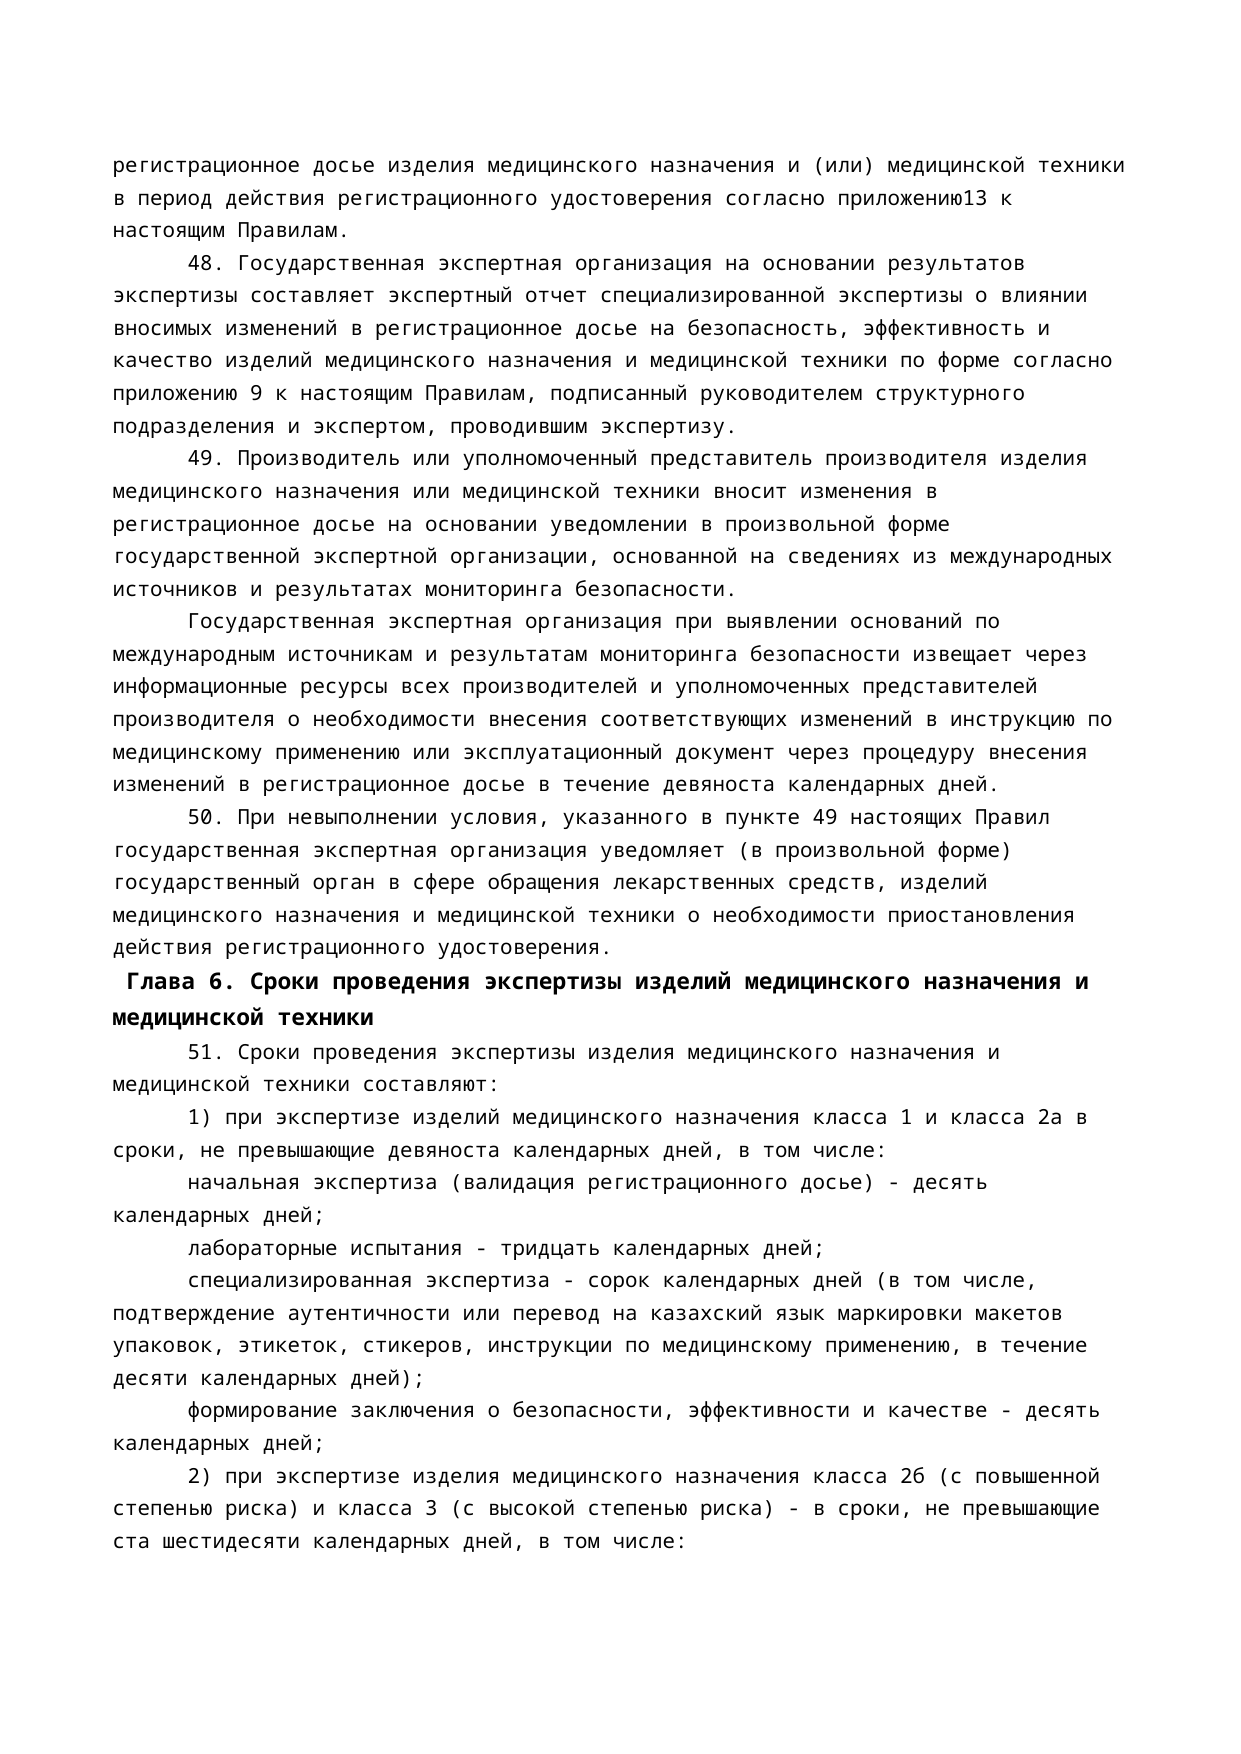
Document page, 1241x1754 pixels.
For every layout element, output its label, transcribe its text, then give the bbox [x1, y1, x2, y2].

text Государственная экспертная организация при выявлении оснований по международным источникам и результатам мониторинга безопасности извещает через информационные ресурсы всех производителей и уполномоченных представителей производителя о необходимости внесения соответствующих изменений в инструкцию по медицинскому применению или эксплуатационный документ через процедуру внесения изменений в регистрационное досье в течение девяноста календарных дней. [112, 606, 1128, 798]
text 51. Сроки проведения экспертизы изделия медицинского назначения и медицинской техники составляют: [112, 1037, 1128, 1098]
text начальная экспертиза (валидация регистрационного досье) - десять календарных дней; [112, 1167, 1128, 1228]
text 48. Государственная экспертная организация на основании результатов экспертизы составляет экспертный отчет специализированной экспертизы о влиянии вносимых изменений в регистрационное досье на безопасность, эффективность и качество изделий медицинского назначения и медицинской техники по форме согласно приложению 9 к настоящим Правилам, подписанный руководителем структурного подразделения и экспертом, проводившим экспертизу. [112, 248, 1128, 439]
text 2) при экспертизе изделия медицинского назначения класса 2б (с повышенной степенью риска) и класса 3 (с высокой степенью риска) - в сроки, не превышающие ста шестидесяти календарных дней, в том числе: [112, 1461, 1128, 1554]
text специализированная экспертиза - сорок календарных дней (в том числе, подтверждение аутентичности или перевод на казахский язык маркировки макетов упаковок, этикеток, стикеров, инструкции по медицинскому применению, в течение десяти календарных дней); [112, 1265, 1128, 1391]
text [112, 150, 1128, 244]
text формирование заключения о безопасности, эффективности и качестве - десять календарных дней; [112, 1396, 1128, 1457]
text 50. При невыполнении условия, указанного в пункте 49 настоящих Правил государственная экспертная организация уведомляет (в произвольной форме) государственный орган в сфере обращения лекарственных средств, изделий медицинского назначения и медицинской техники о необходимости приостановления действия регистрационного удостоверения. [112, 802, 1128, 961]
text лабораторные испытания - тридцать календарных дней; [112, 1233, 1128, 1261]
text 49. Производитель или уполномоченный представитель производителя изделия медицинского назначения или медицинской техники вносит изменения в регистрационное досье на основании уведомлении в произвольной форме государственной экспертной организации, основанной на сведениях из международных источников и результатах мониторинга безопасности. [112, 443, 1128, 602]
text 1) при экспертизе изделий медицинского назначения класса 1 и класса 2а в сроки, не превышающие девяноста календарных дней, в том числе: [112, 1102, 1128, 1163]
text Глава 6. Сроки проведения экспертизы изделий медицинского назначения и медицинской техники [112, 965, 1128, 1032]
